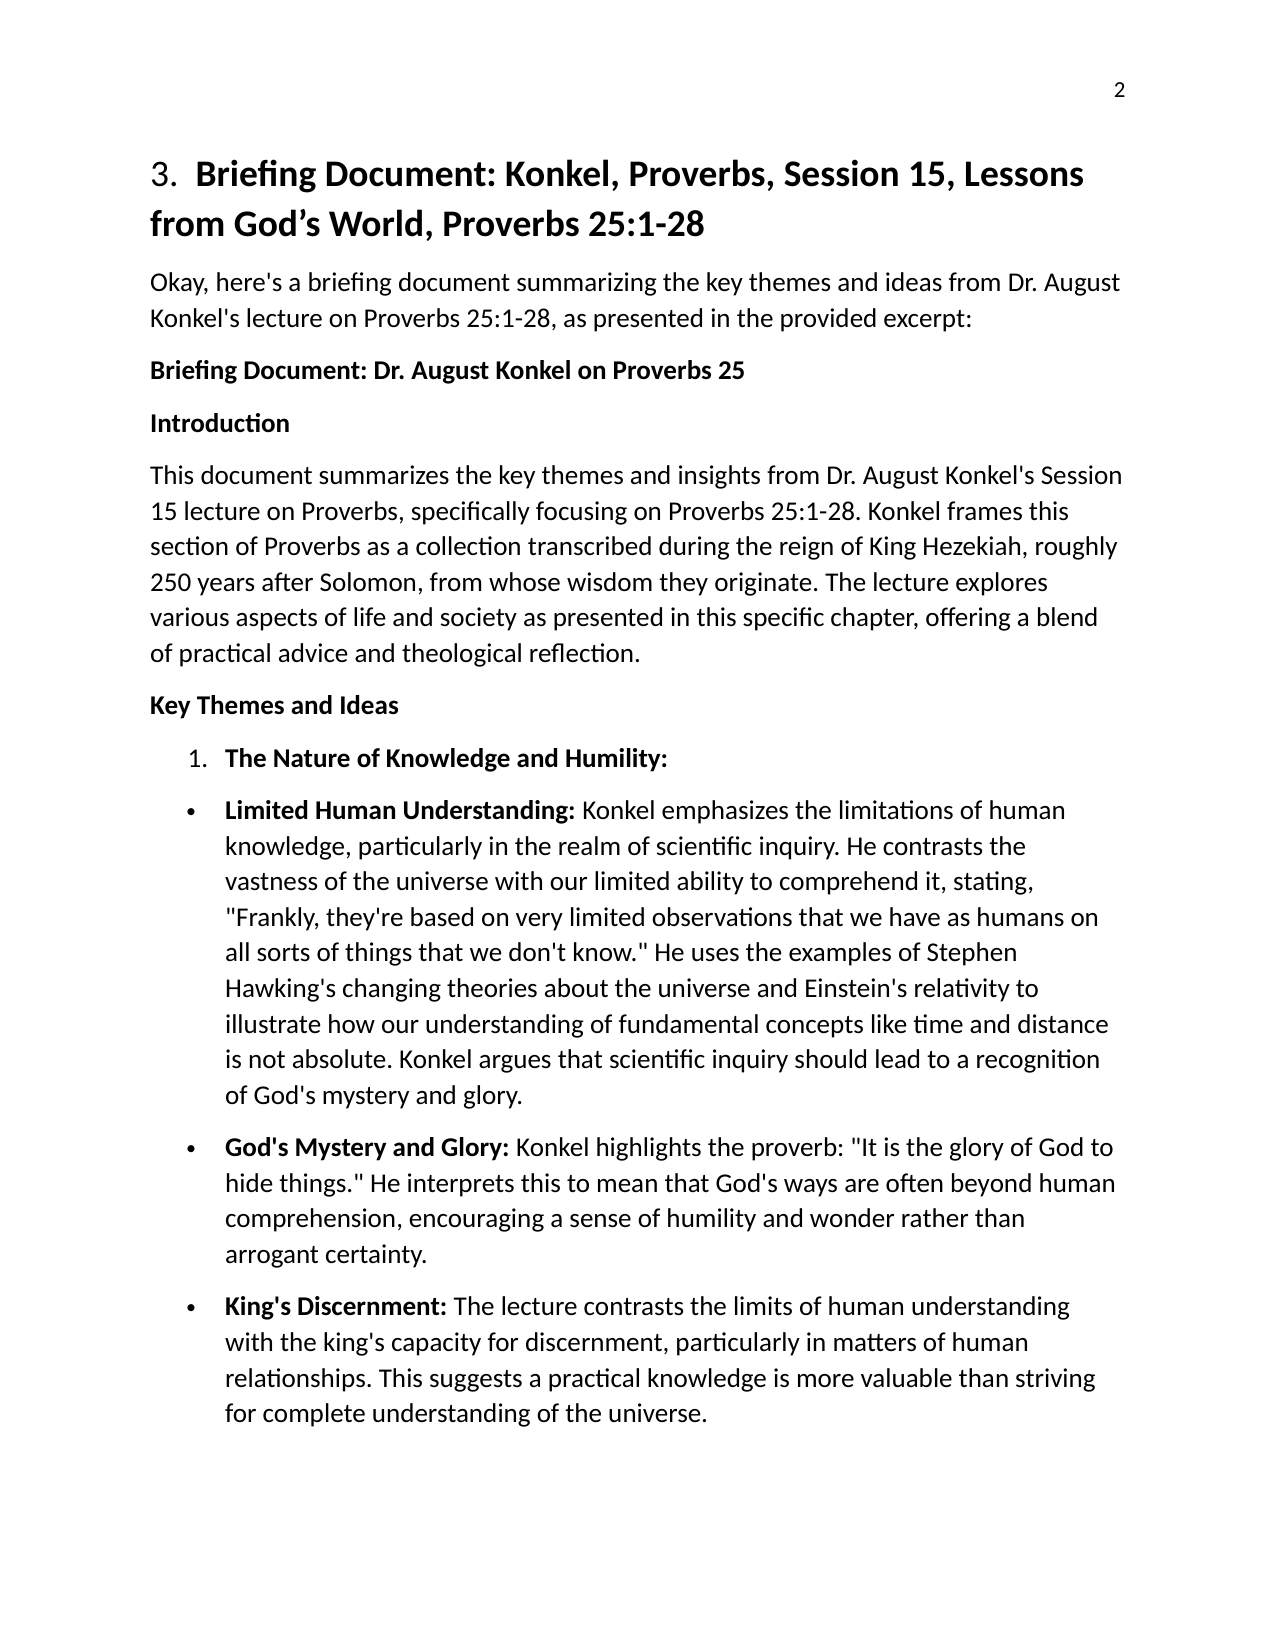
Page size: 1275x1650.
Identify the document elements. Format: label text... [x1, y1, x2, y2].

text 3. Briefing Document: Konkel, Proverbs, Session 15, Lessons from God’s World, Proverbs 25:1-28 [150, 150, 1125, 245]
text Introduction [150, 406, 1125, 439]
list God's Mystery and Glory: Konkel highlights the proverb: "It is the glory of God to hide things." He interprets this to mean that God's ways are often beyond human comprehension, encouraging a sense of humility and wonder rather than arrogant certainty. [187, 1130, 1125, 1270]
text Okay, here's a briefing document summarizing the key themes and ideas from Dr. August Konkel's lecture on Proverbs 25:1-28, as presented in the provided excerpt: [150, 266, 1125, 334]
text This document summarizes the key themes and insights from Dr. August Konkel's Session 15 lecture on Proverbs, specifically focusing on Proverbs 25:1-28. Konkel frames this section of Proverbs as a collection transcribed during the reign of King Hezekiah, roughly 250 years after Solomon, from whose wisdom they originate. The lecture explores various aspects of life and society as presented in this specific chapter, offering a blend of practical advice and theological reflection. [150, 458, 1125, 669]
text Briefing Document: Dr. August Konkel on Proverbs 25 [150, 353, 1125, 387]
list King's Discernment: The lecture contrasts the limits of human understanding with the king's capacity for discernment, particularly in matters of human relationships. This suggests a practical knowledge is more valuable than striving for complete understanding of the universe. [187, 1289, 1125, 1429]
text Key Themes and Ideas [150, 688, 1125, 722]
list The Nature of Knowledge and Humility: [187, 741, 1125, 774]
list Limited Human Understanding: Konkel emphasizes the limitations of human knowledge, particularly in the realm of scientific inquiry. He contrasts the vastness of the universe with our limited ability to comprehend it, stating, "Frankly, they're based on very limited observations that we have as humans on all sorts of things that we don't know." He uses the examples of Stephen Hawking's changing theories about the universe and Einstein's relativity to illustrate how our understanding of fundamental concepts like time and distance is not absolute. Konkel argues that scientific inquiry should lead to a recognition of God's mystery and glory. [187, 793, 1125, 1111]
